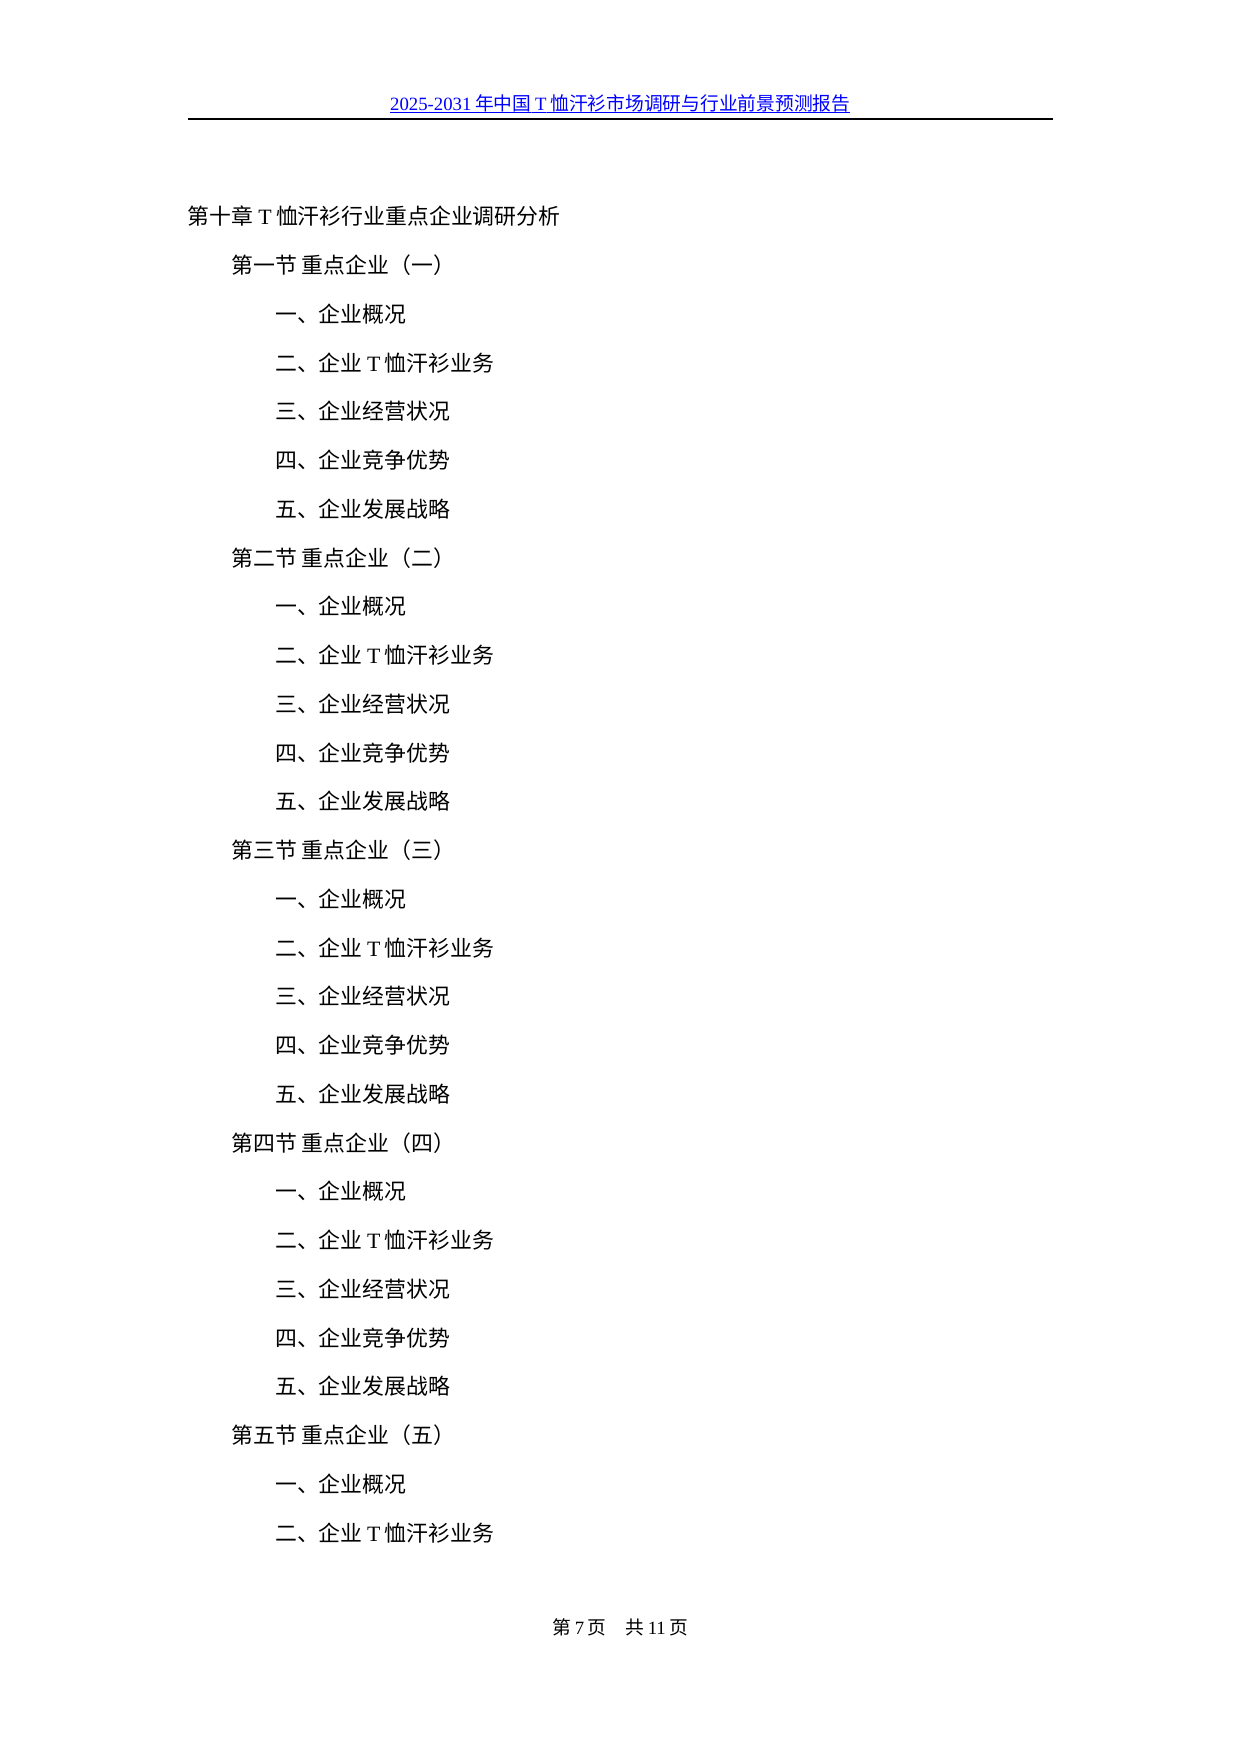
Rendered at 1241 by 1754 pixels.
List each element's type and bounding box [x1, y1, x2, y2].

text [187, 150, 1053, 1548]
